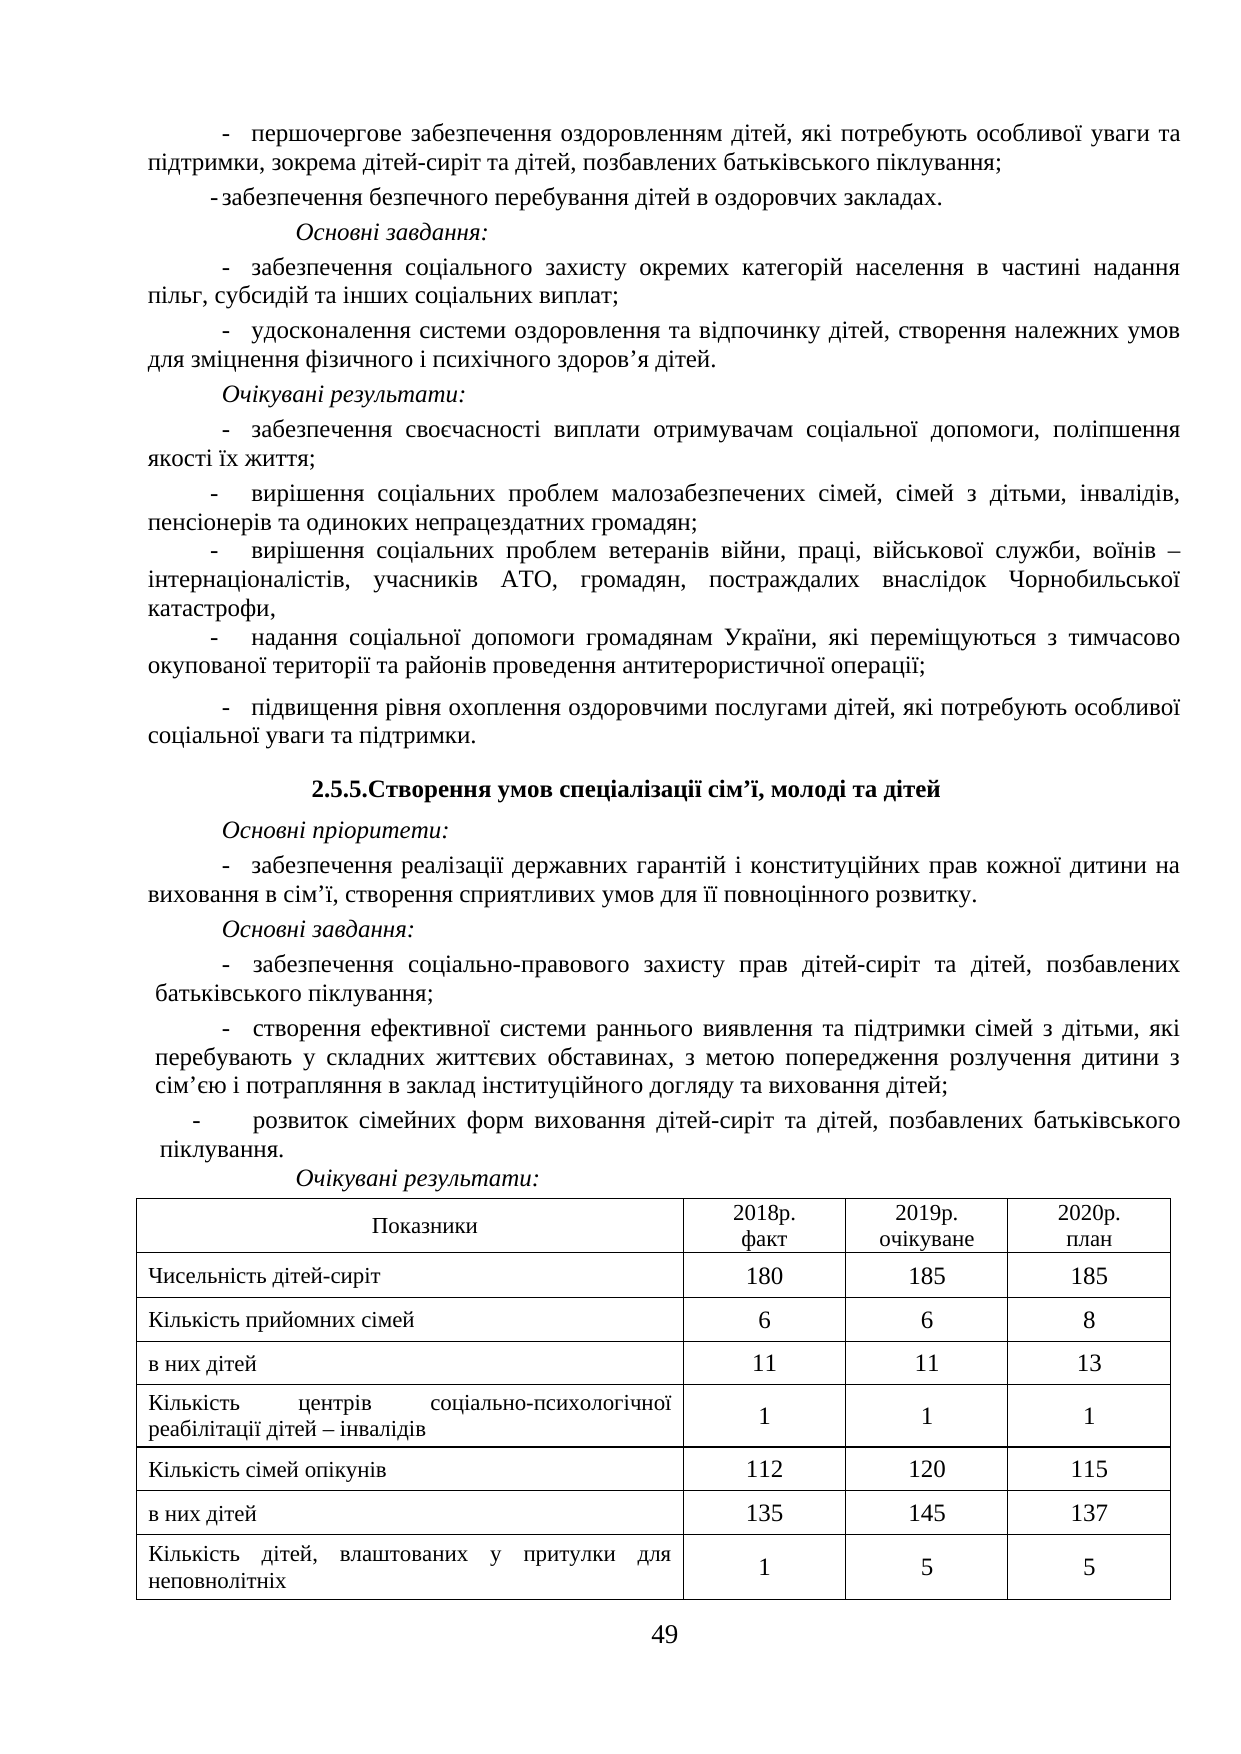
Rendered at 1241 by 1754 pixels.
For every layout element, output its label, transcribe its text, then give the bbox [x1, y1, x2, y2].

table_cell Кількість дітей, влаштованих у притулки для неповнолітніх [137, 1535, 683, 1598]
table_cell 112 [684, 1448, 845, 1490]
text Основні завдання: [177, 217, 1181, 246]
list вирішення соціальних проблем малозабезпечених сімей, сімей з дітьми, інвалідів, пенсіонерів та одиноких непрацездатних громадян; [148, 478, 1181, 536]
table_cell 137 [1008, 1491, 1170, 1534]
list забезпечення реалізації державних гарантій і конституційних прав кожної дитини на виховання в сім’ї, створення сприятливих умов для її повноцінного розвитку. [148, 851, 1181, 908]
list розвиток сімейних форм виховання дітей-сиріт та дітей, позбавлених батьківського піклування. [159, 1106, 1181, 1163]
list підвищення рівня охоплення оздоровчими послугами дітей, які потребують особливої соціальної уваги та підтримки. [148, 692, 1181, 749]
table_cell 6 [684, 1298, 845, 1341]
list забезпечення соціально-правового захисту прав дітей-сиріт та дітей, позбавлених батьківського піклування; [155, 949, 1181, 1007]
table_cell Кількість сімей опікунів [137, 1448, 683, 1490]
table_cell 115 [1008, 1448, 1170, 1490]
table_cell Кількість центрів соціально-психологічної реабілітації дітей – інвалідів [137, 1385, 683, 1446]
list забезпечення своєчасності виплати отримувачам соціальної допомоги, поліпшення якості їх життя; [148, 414, 1181, 472]
table_cell 5 [846, 1535, 1007, 1598]
list вирішення соціальних проблем ветеранів війни, праці, військової служби, воїнів – інтернаціоналістів, учасників АТО, громадян, постраждалих внаслідок Чорнобильської катастрофи, [148, 536, 1181, 622]
table_cell Кількість прийомних сімей [137, 1298, 683, 1341]
table_header 2020р. план [1008, 1199, 1170, 1252]
list забезпечення безпечного перебування дітей в оздоровчих закладах. [148, 182, 1181, 211]
table_header 2018р. факт [684, 1199, 845, 1252]
table_cell 185 [1008, 1253, 1170, 1297]
table_cell 5 [1008, 1535, 1170, 1598]
list створення ефективної системи раннього виявлення та підтримки сімей з дітьми, які перебувають у складних життєвих обставинах, з метою попередження розлучення дитини з сім’єю і потрапляння в заклад інституційного догляду та виховання дітей; [155, 1013, 1181, 1099]
table_header Показники [137, 1199, 683, 1252]
table_cell 185 [846, 1253, 1007, 1297]
table_cell 1 [1008, 1385, 1170, 1446]
table_cell 1 [846, 1385, 1007, 1446]
list забезпечення соціального захисту окремих категорій населення в частині надання пільг, субсидій та інших соціальних виплат; [148, 252, 1181, 309]
table_cell 6 [846, 1298, 1007, 1341]
table_cell в них дітей [137, 1342, 683, 1384]
list удосконалення системи оздоровлення та відпочинку дітей, створення належних умов для зміцнення фізичного і психічного здоров’я дітей. [148, 316, 1181, 373]
text 2.5.5.Створення умов спеціалізації сім’ї, молоді та дітей [236, 774, 1181, 803]
text Очікувані результати: [177, 1163, 1181, 1192]
text Очікувані результати: [148, 379, 1181, 408]
table_cell 1 [684, 1535, 845, 1598]
table_cell 8 [1008, 1298, 1170, 1341]
list надання соціальної допомоги громадянам України, які переміщуються з тимчасово окупованої території та районів проведення антитерористичної операції; [148, 622, 1181, 679]
table_cell 11 [846, 1342, 1007, 1384]
table_cell 13 [1008, 1342, 1170, 1384]
table_header 2019р. очікуване [846, 1199, 1007, 1252]
text Основні завдання: [148, 914, 1181, 943]
table_cell 180 [684, 1253, 845, 1297]
table_cell 11 [684, 1342, 845, 1384]
table_cell 135 [684, 1491, 845, 1534]
list першочергове забезпечення оздоровленням дітей, які потребують особливої уваги та підтримки, зокрема дітей-сиріт та дітей, позбавлених батьківського піклування; [148, 118, 1181, 176]
table_cell 145 [846, 1491, 1007, 1534]
table_cell в них дітей [137, 1491, 683, 1534]
text Основні пріоритети: [185, 816, 1181, 844]
table_cell 120 [846, 1448, 1007, 1490]
table_cell Чисельність дітей-сиріт [137, 1253, 683, 1297]
table_cell 1 [684, 1385, 845, 1446]
